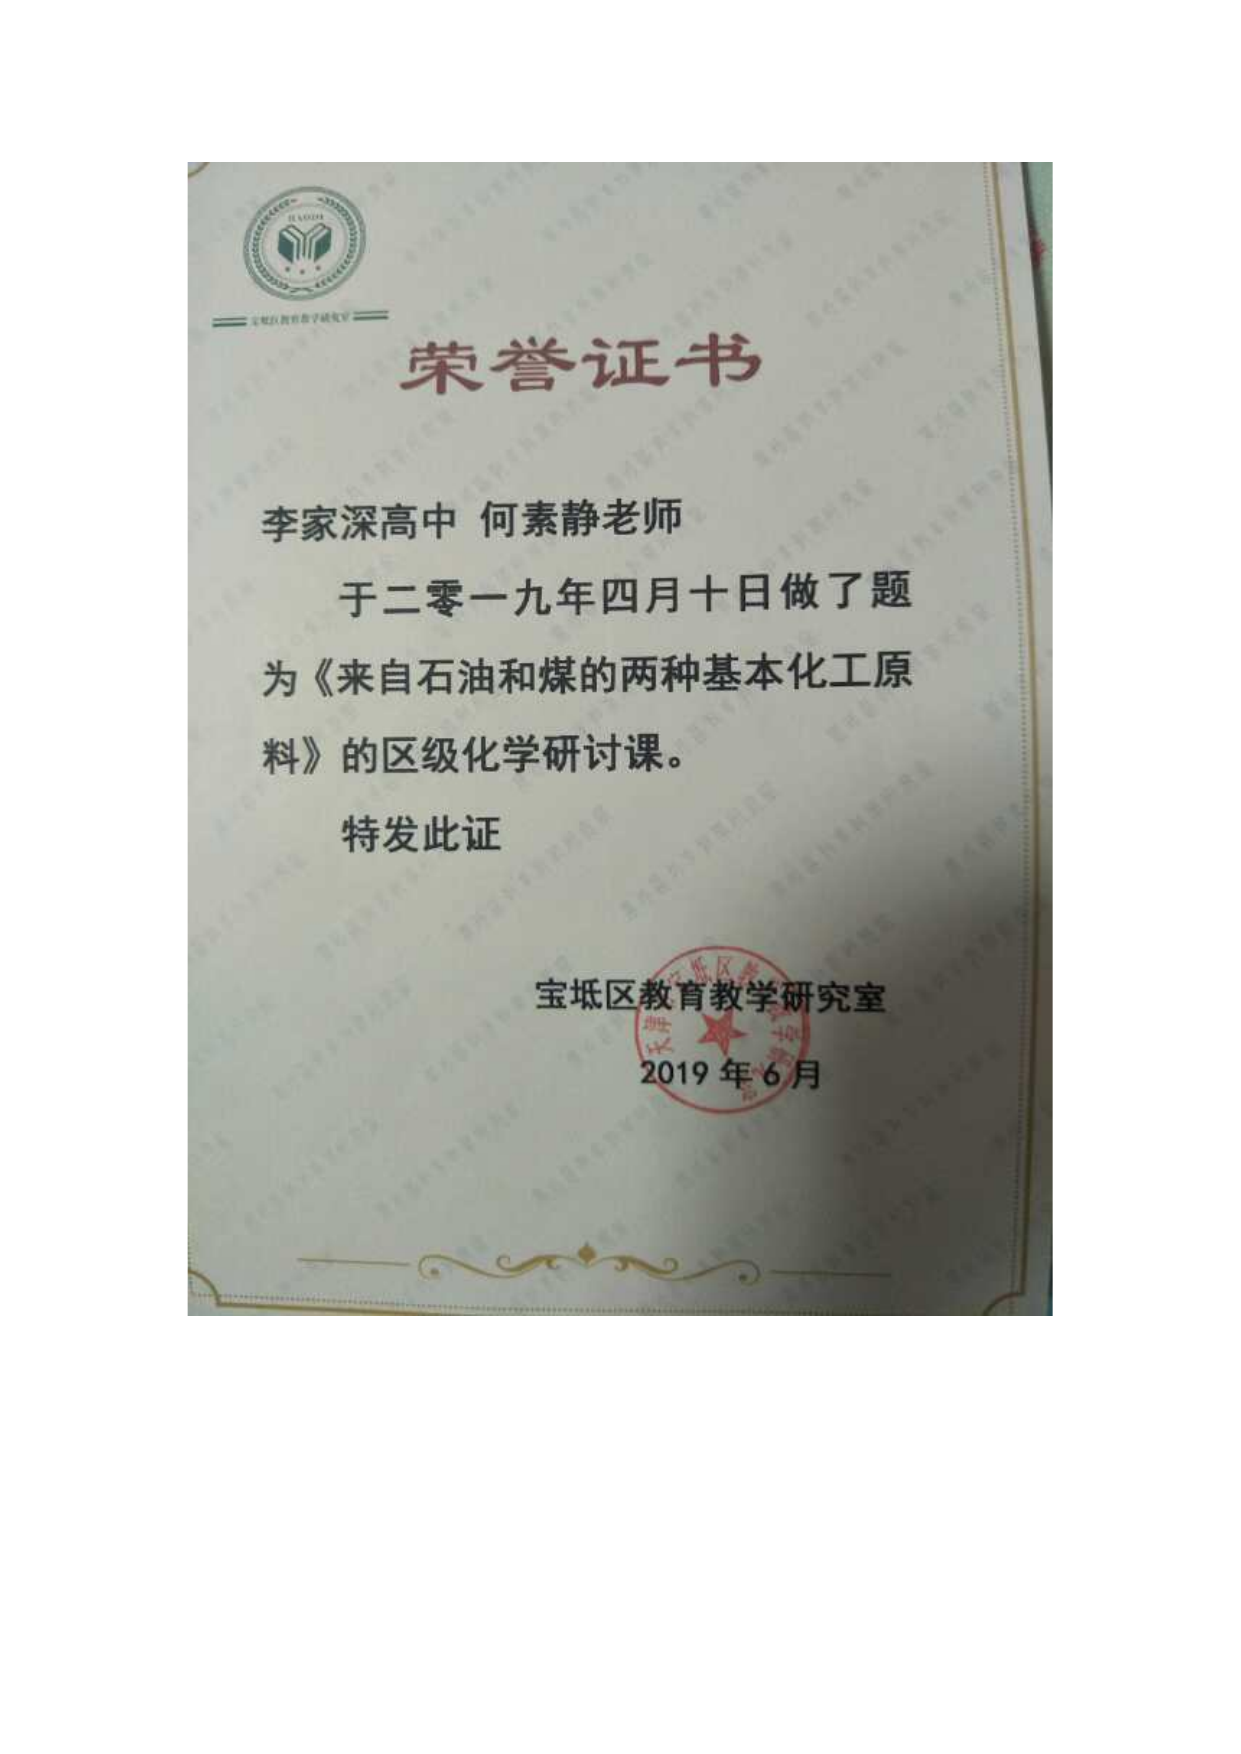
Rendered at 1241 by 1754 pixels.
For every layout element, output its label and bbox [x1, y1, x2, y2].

picture [187, 162, 1053, 1316]
